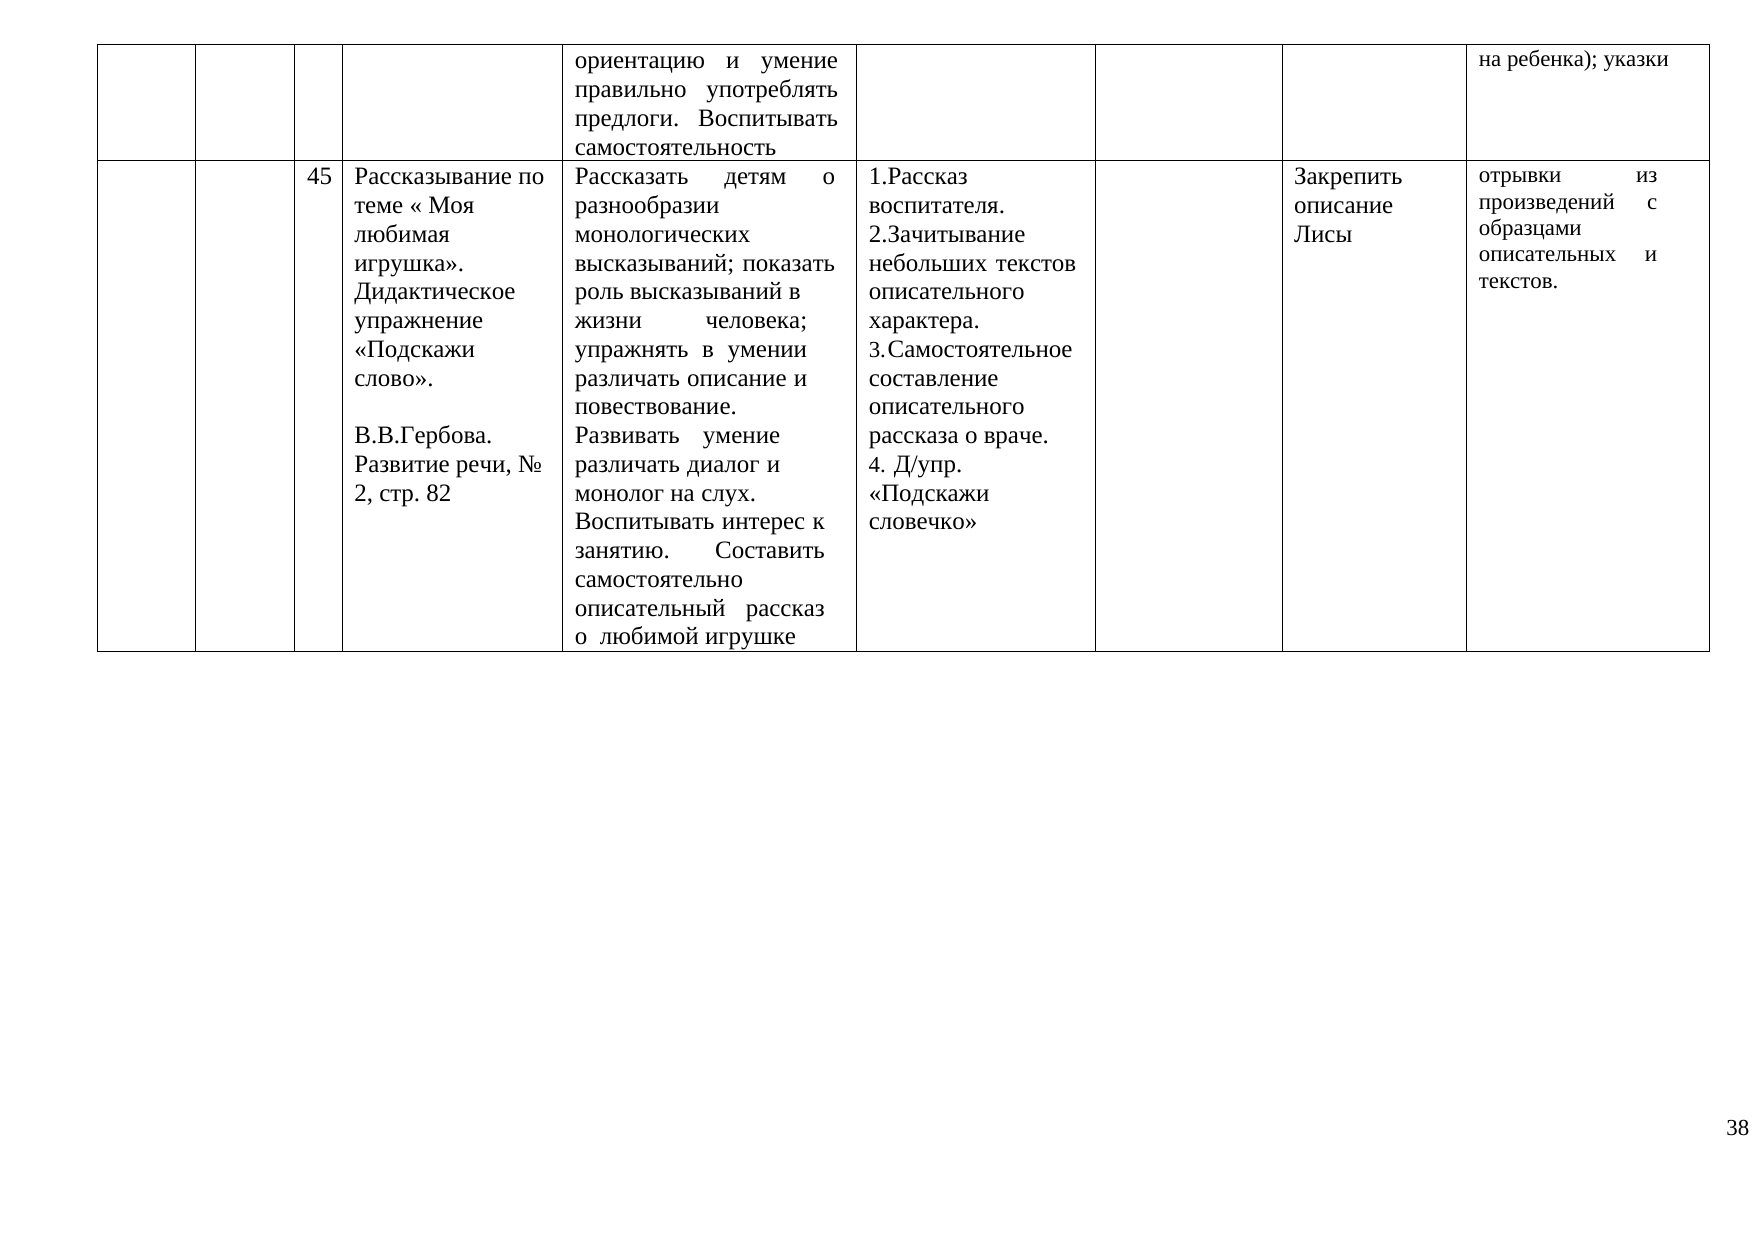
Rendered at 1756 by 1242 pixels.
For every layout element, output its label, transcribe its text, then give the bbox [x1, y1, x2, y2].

table_cell [1096, 161, 1282, 651]
table_cell 45 [295, 161, 342, 651]
table_cell 1.Рассказ воспитателя. 2.Зачитывание небольших текстов описательного характера. Самостоятельное составление описательного рассказа о враче. Д/упр. «Подскажи словечко» [857, 161, 1095, 651]
table_cell Закрепить описание Лисы [1283, 161, 1466, 651]
table_cell Рассказать детям о разнообразии монологических высказываний; показать роль высказываний в жизни человека; упражнять в умении различать описание и повествование. Развивать умение различать диалог и монолог на слух. Воспитывать интерес к занятию. Составить самостоятельно описательный рассказ о любимой игрушке [563, 161, 856, 651]
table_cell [1467, 45, 1709, 160]
table_cell отрывки из произведений с образцами описательных и текстов. [1467, 161, 1709, 651]
table_cell 44 [295, 45, 342, 160]
table_cell [196, 161, 294, 651]
table_cell Рассказывание по теме « Моя любимая игрушка». Дидактическое упражнение «Подскажи слово». В.В.Гербова. Развитие речи, № 2, стр. 82 [343, 161, 562, 651]
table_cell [563, 45, 856, 160]
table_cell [343, 45, 562, 160]
table_cell [1283, 45, 1466, 160]
table_cell [98, 45, 195, 160]
table_cell [196, 45, 294, 160]
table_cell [857, 45, 1095, 160]
table_cell [1096, 45, 1282, 160]
table_cell [98, 161, 195, 651]
